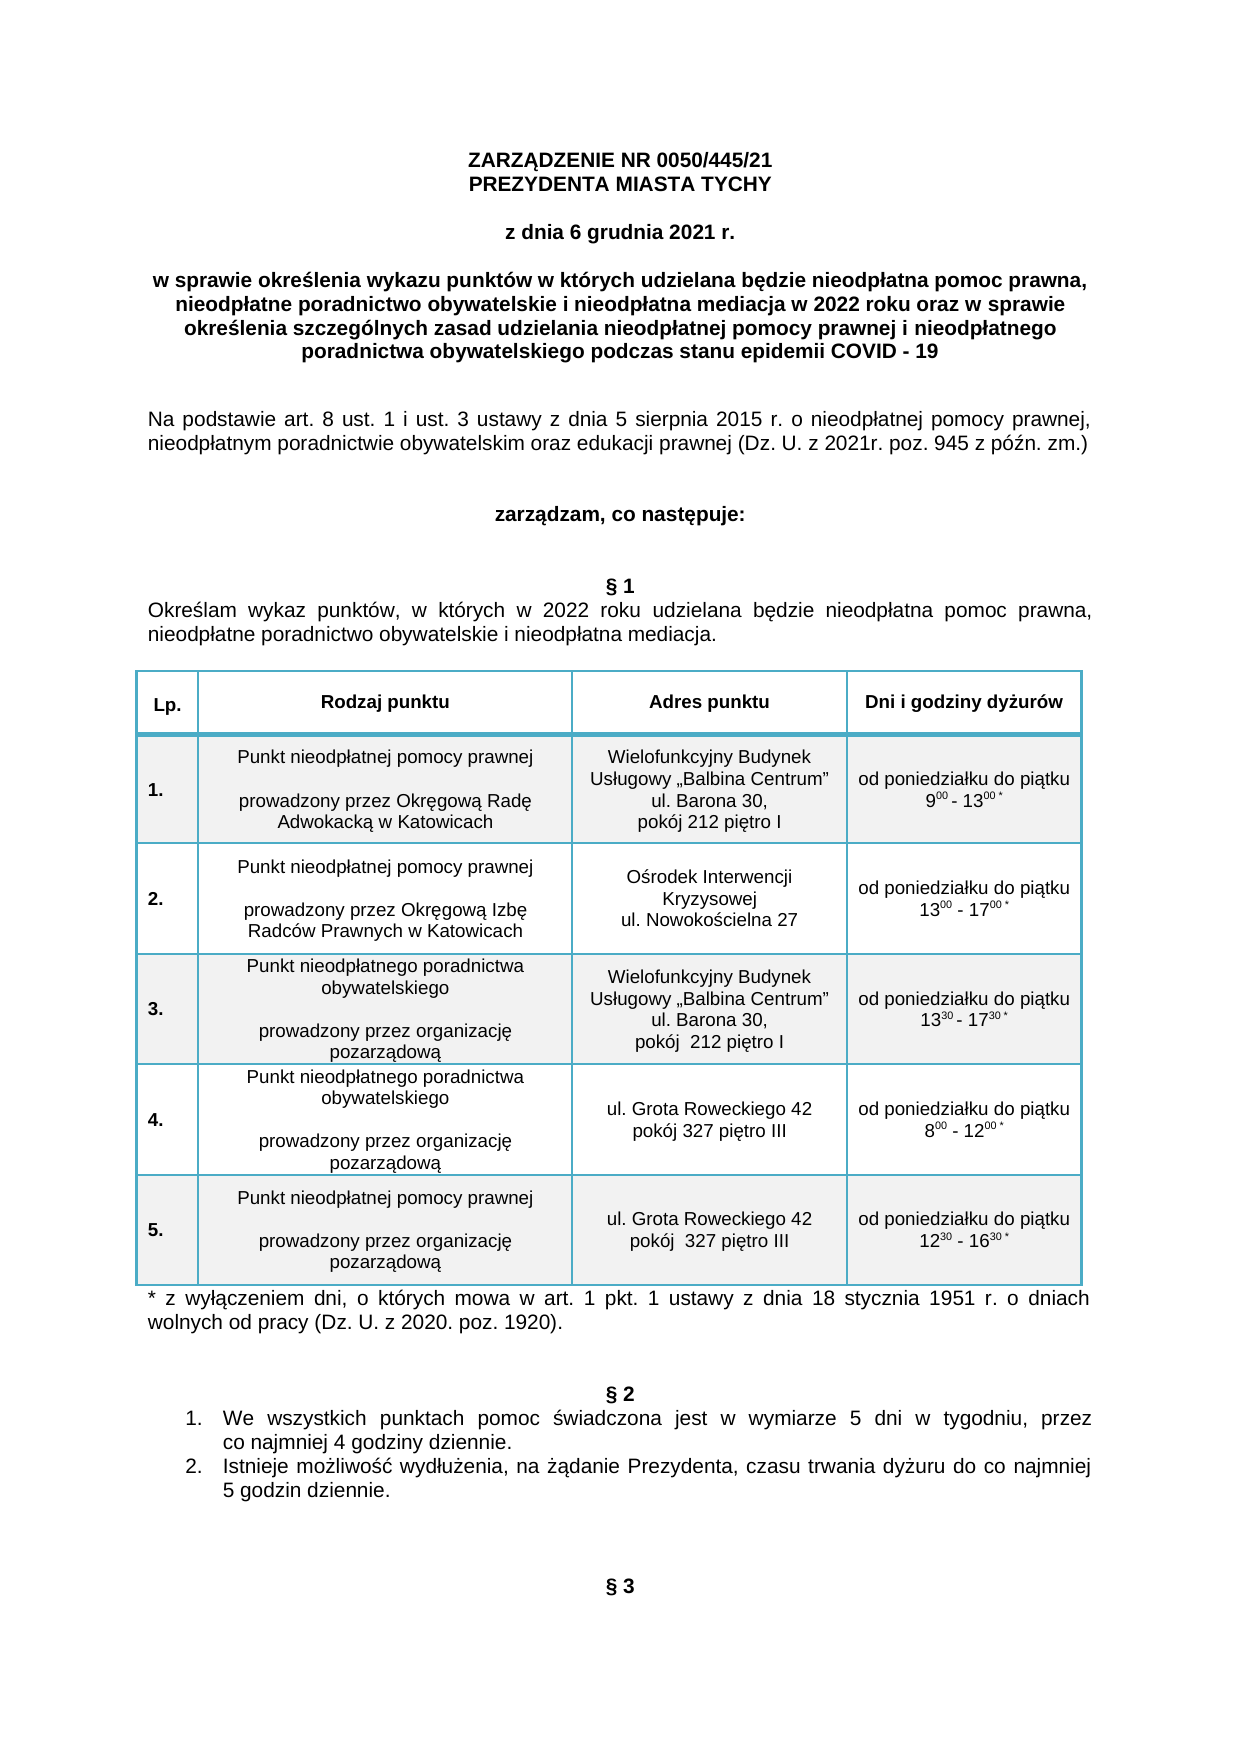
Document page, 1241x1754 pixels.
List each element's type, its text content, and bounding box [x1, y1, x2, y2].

text w sprawie określenia wykazu punktów w których udzielana będzie nieodpłatna pomoc prawna, nieodpłatne poradnictwo obywatelskie i nieodpłatna mediacja w 2022 roku oraz w sprawie określenia szczególnych zasad udzielania nieodpłatnej pomocy prawnej i nieodpłatnego poradnictwa obywatelskiego podczas stanu epidemii COVID - 19 [148, 267, 1093, 363]
text § 2 [148, 1382, 1093, 1406]
table_cell Punkt nieodpłatnego poradnictwa obywatelskiego prowadzony przez organizację pozarządową [199, 955, 571, 1063]
table_header Dni i godziny dyżurów [848, 672, 1080, 732]
table_header Lp. [138, 672, 197, 732]
table_cell od poniedziałku do piątku 1230 - 1630 * [848, 1176, 1080, 1284]
text § 3 [148, 1573, 1093, 1597]
table_cell od poniedziałku do piątku 1330 - 1730 * [848, 955, 1080, 1063]
table_cell 1. [138, 737, 197, 842]
text zarządzam, co następuje: [148, 502, 1093, 526]
table_cell od poniedziałku do piątku 1300 - 1700 * [848, 844, 1080, 953]
table_cell od poniedziałku do piątku 800 - 1200 * [848, 1065, 1080, 1173]
table_cell 5. [138, 1176, 197, 1284]
table_cell Punkt nieodpłatnej pomocy prawnej prowadzony przez organizację pozarządową [199, 1176, 571, 1284]
table_cell Ośrodek Interwencji Kryzysowej ul. Nowokościelna 27 [573, 844, 846, 953]
table_cell Punkt nieodpłatnej pomocy prawnej prowadzony przez Okręgową Izbę Radców Prawnych w Katowicach [199, 844, 571, 953]
text Określam wykaz punktów, w których w 2022 roku udzielana będzie nieodpłatna pomoc prawna, nieodpłatne poradnictwo obywatelskie i nieodpłatna mediacja. [148, 598, 1093, 646]
text Na podstawie art. 8 ust. 1 i ust. 3 ustawy z dnia 5 sierpnia 2015 r. o nieodpłatnej pomocy prawnej, nieodpłatnym poradnictwie obywatelskim oraz edukacji prawnej (Dz. U. z 2021r. poz. 945 z późn. zm.) [148, 406, 1093, 454]
text z dnia 6 grudnia 2021 r. [148, 219, 1093, 243]
text ZARZĄDZENIE NR 0050/445/21 [148, 148, 1093, 172]
table_cell Wielofunkcyjny Budynek Usługowy „Balbina Centrum” ul. Barona 30, pokój 212 piętro I [573, 955, 846, 1063]
table_cell Punkt nieodpłatnej pomocy prawnej prowadzony przez Okręgową Radę Adwokacką w Katowicach [199, 737, 571, 842]
table_cell ul. Grota Roweckiego 42 pokój 327 piętro III [573, 1176, 846, 1284]
table_cell ul. Grota Roweckiego 42 pokój 327 piętro III [573, 1065, 846, 1173]
table_cell Wielofunkcyjny Budynek Usługowy „Balbina Centrum” ul. Barona 30, pokój 212 piętro I [573, 737, 846, 842]
table_cell 4. [138, 1065, 197, 1173]
table_cell Punkt nieodpłatnego poradnictwa obywatelskiego prowadzony przez organizację pozarządową [199, 1065, 571, 1173]
text § 1 [148, 574, 1093, 598]
list Istnieje możliwość wydłużenia, na żądanie Prezydenta, czasu trwania dyżuru do co najmniej 5 godzin dziennie. [185, 1454, 1093, 1502]
table_cell od poniedziałku do piątku 900 - 1300 * [848, 737, 1080, 842]
table_header Adres punktu [573, 672, 846, 732]
table_cell 2. [138, 844, 197, 953]
table_cell 3. [138, 955, 197, 1063]
list We wszystkich punktach pomoc świadczona jest w wymiarze 5 dni w tygodniu, przez co najmniej 4 godziny dziennie. [185, 1406, 1093, 1454]
table_header Rodzaj punktu [199, 672, 571, 732]
text PREZYDENTA MIASTA TYCHY [148, 172, 1093, 196]
text * z wyłączeniem dni, o których mowa w art. 1 pkt. 1 ustawy z dnia 18 stycznia 1951 r. o dniach wolnych od pracy (Dz. U. z 2020. poz. 1920). [148, 1286, 1093, 1334]
